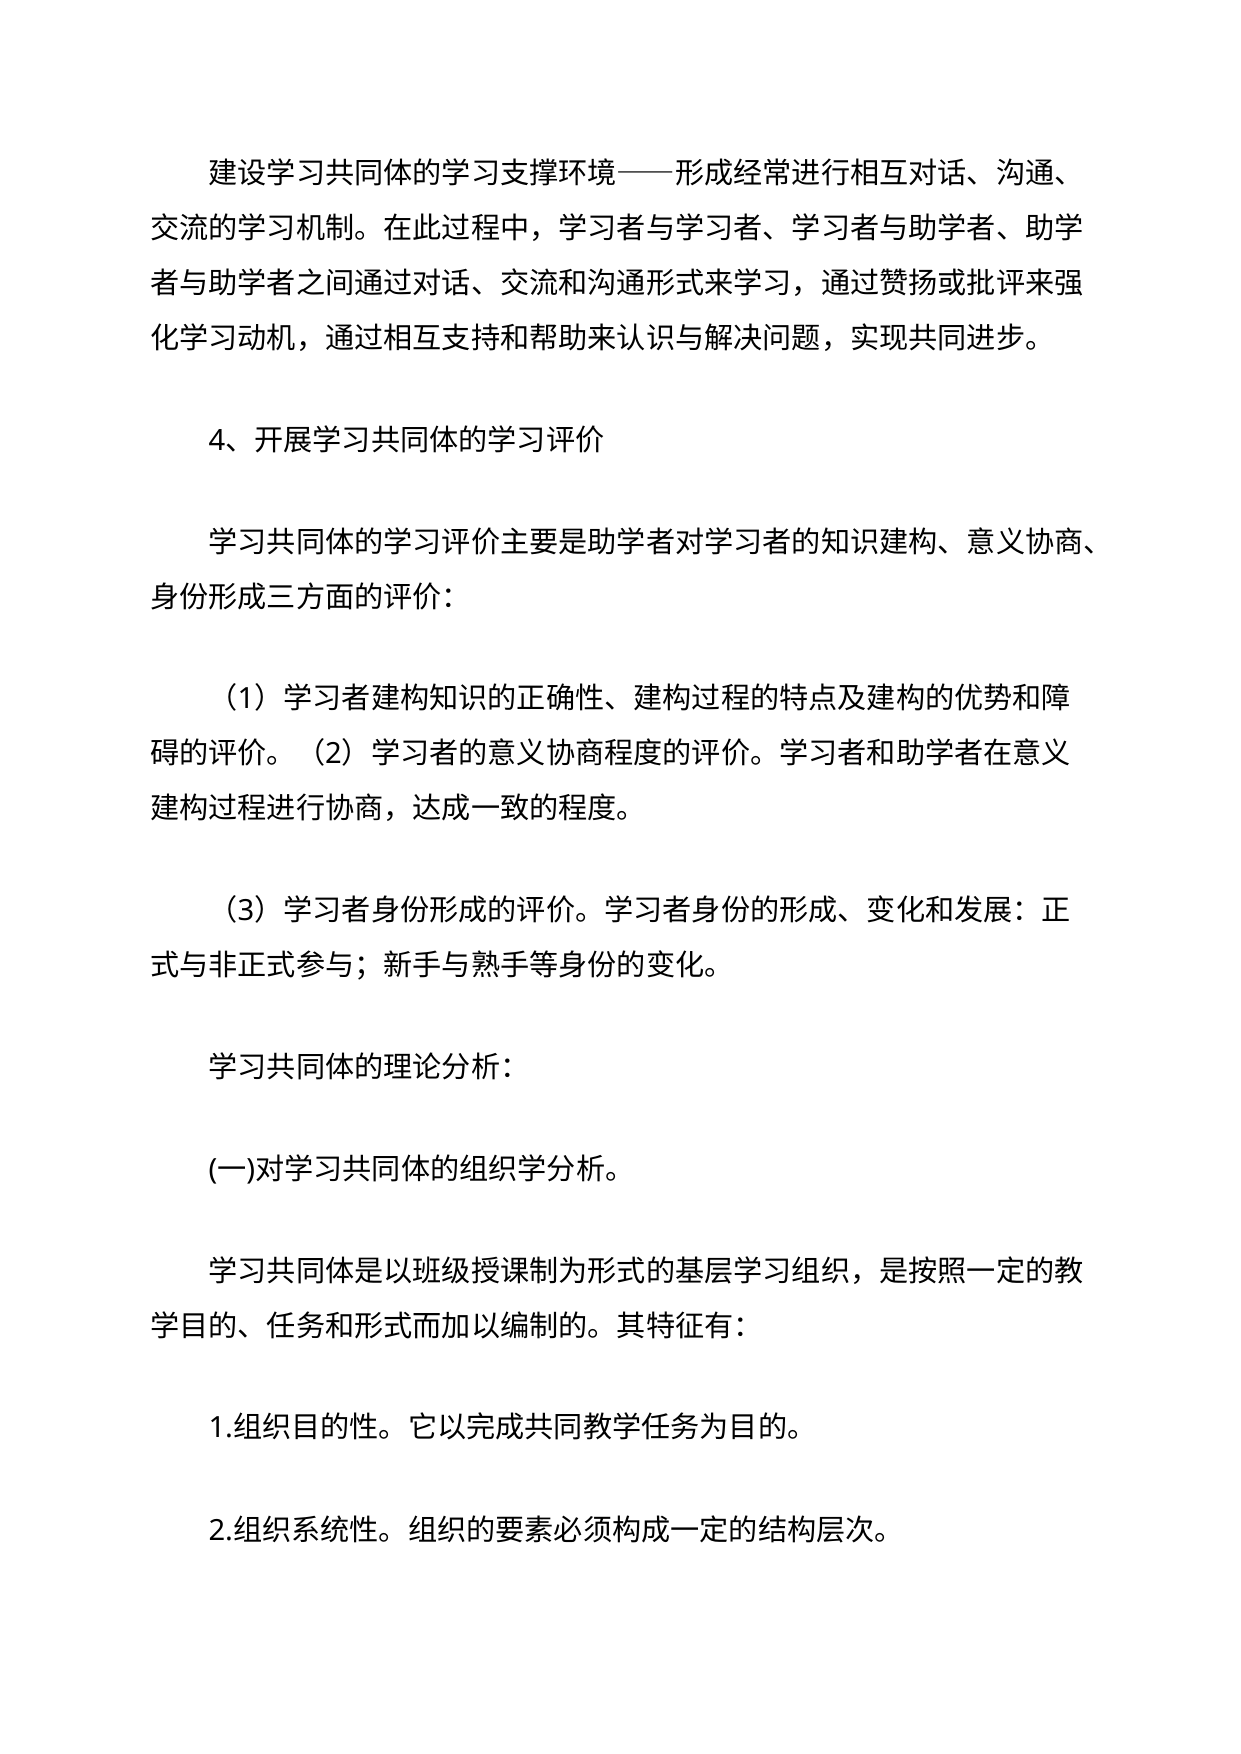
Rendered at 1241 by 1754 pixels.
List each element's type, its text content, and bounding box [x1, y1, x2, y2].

text 2.组织系统性。组织的要素必须构成一定的结构层次。 [150, 1506, 1090, 1548]
text （3）学习者身份形成的评价。学习者身份的形成、变化和发展：正式与非正式参与；新手与熟手等身份的变化。 [150, 887, 1090, 984]
text 学习共同体的理论分析： [150, 1044, 1090, 1086]
text (一)对学习共同体的组织学分析。 [150, 1145, 1090, 1188]
text 学习共同体的学习评价主要是助学者对学习者的知识建构、意义协商、身份形成三方面的评价： [150, 518, 1090, 616]
text 建设学习共同体的学习支撑环境——形成经常进行相互对话、沟通、交流的学习机制。在此过程中，学习者与学习者、学习者与助学者、助学者与助学者之间通过对话、交流和沟通形式来学习，通过赞扬或批评来强化学习动机，通过相互支持和帮助来认识与解决问题，实现共同进步。 [150, 150, 1090, 357]
text 学习共同体是以班级授课制为形式的基层学习组织，是按照一定的教学目的、任务和形式而加以编制的。其特征有： [150, 1247, 1090, 1344]
text （1）学习者建构知识的正确性、建构过程的特点及建构的优势和障碍的评价。（2）学习者的意义协商程度的评价。学习者和助学者在意义建构过程进行协商，达成一致的程度。 [150, 675, 1090, 827]
text 1.组织目的性。它以完成共同教学任务为目的。 [150, 1404, 1090, 1446]
text 4、开展学习共同体的学习评价 [150, 416, 1090, 459]
